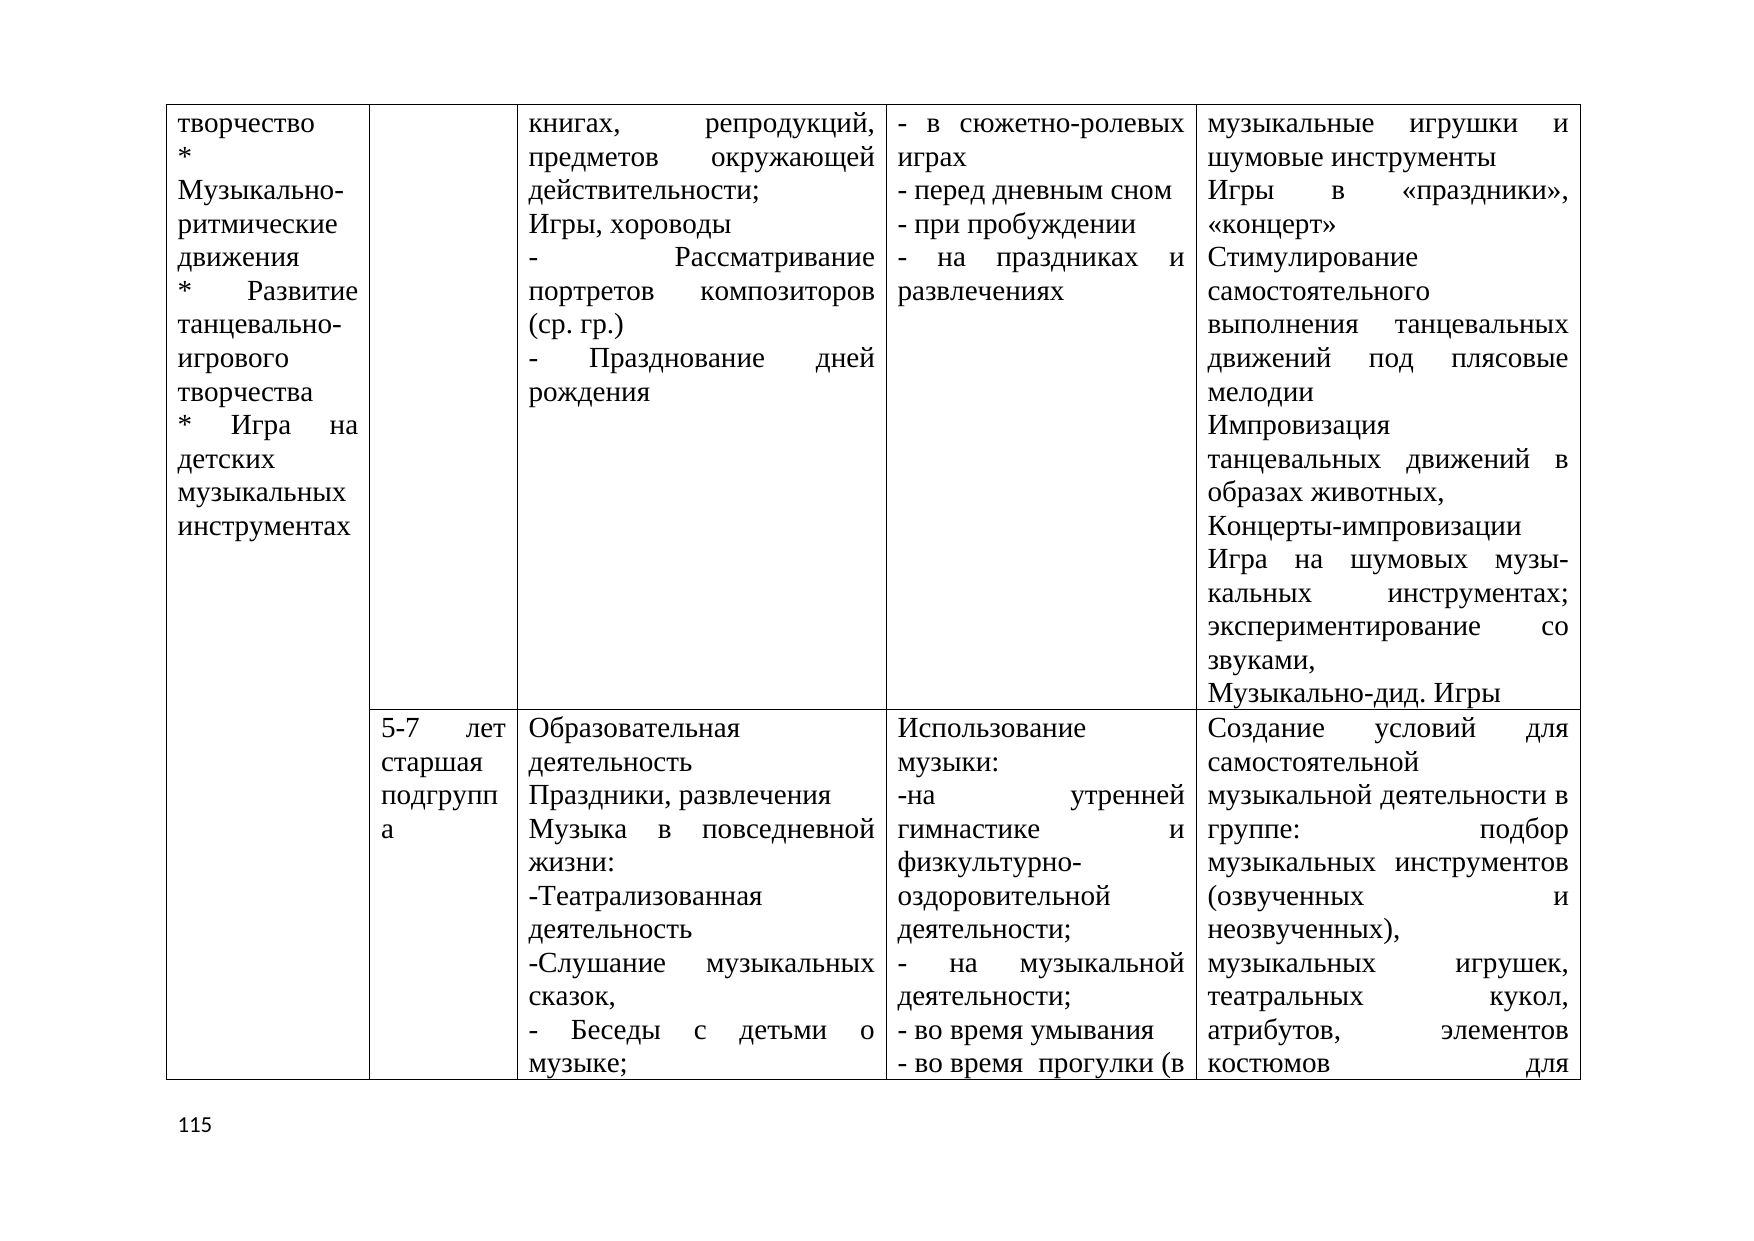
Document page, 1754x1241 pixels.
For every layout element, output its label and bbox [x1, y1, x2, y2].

table_cell [1197, 105, 1580, 709]
table_cell [887, 710, 1196, 1079]
table_cell [370, 710, 517, 1079]
table_cell [167, 105, 369, 1079]
table_cell [887, 105, 1196, 709]
table_cell [370, 105, 517, 709]
table_cell [518, 105, 886, 709]
table_cell [1197, 710, 1580, 1079]
table_cell [518, 710, 886, 1079]
